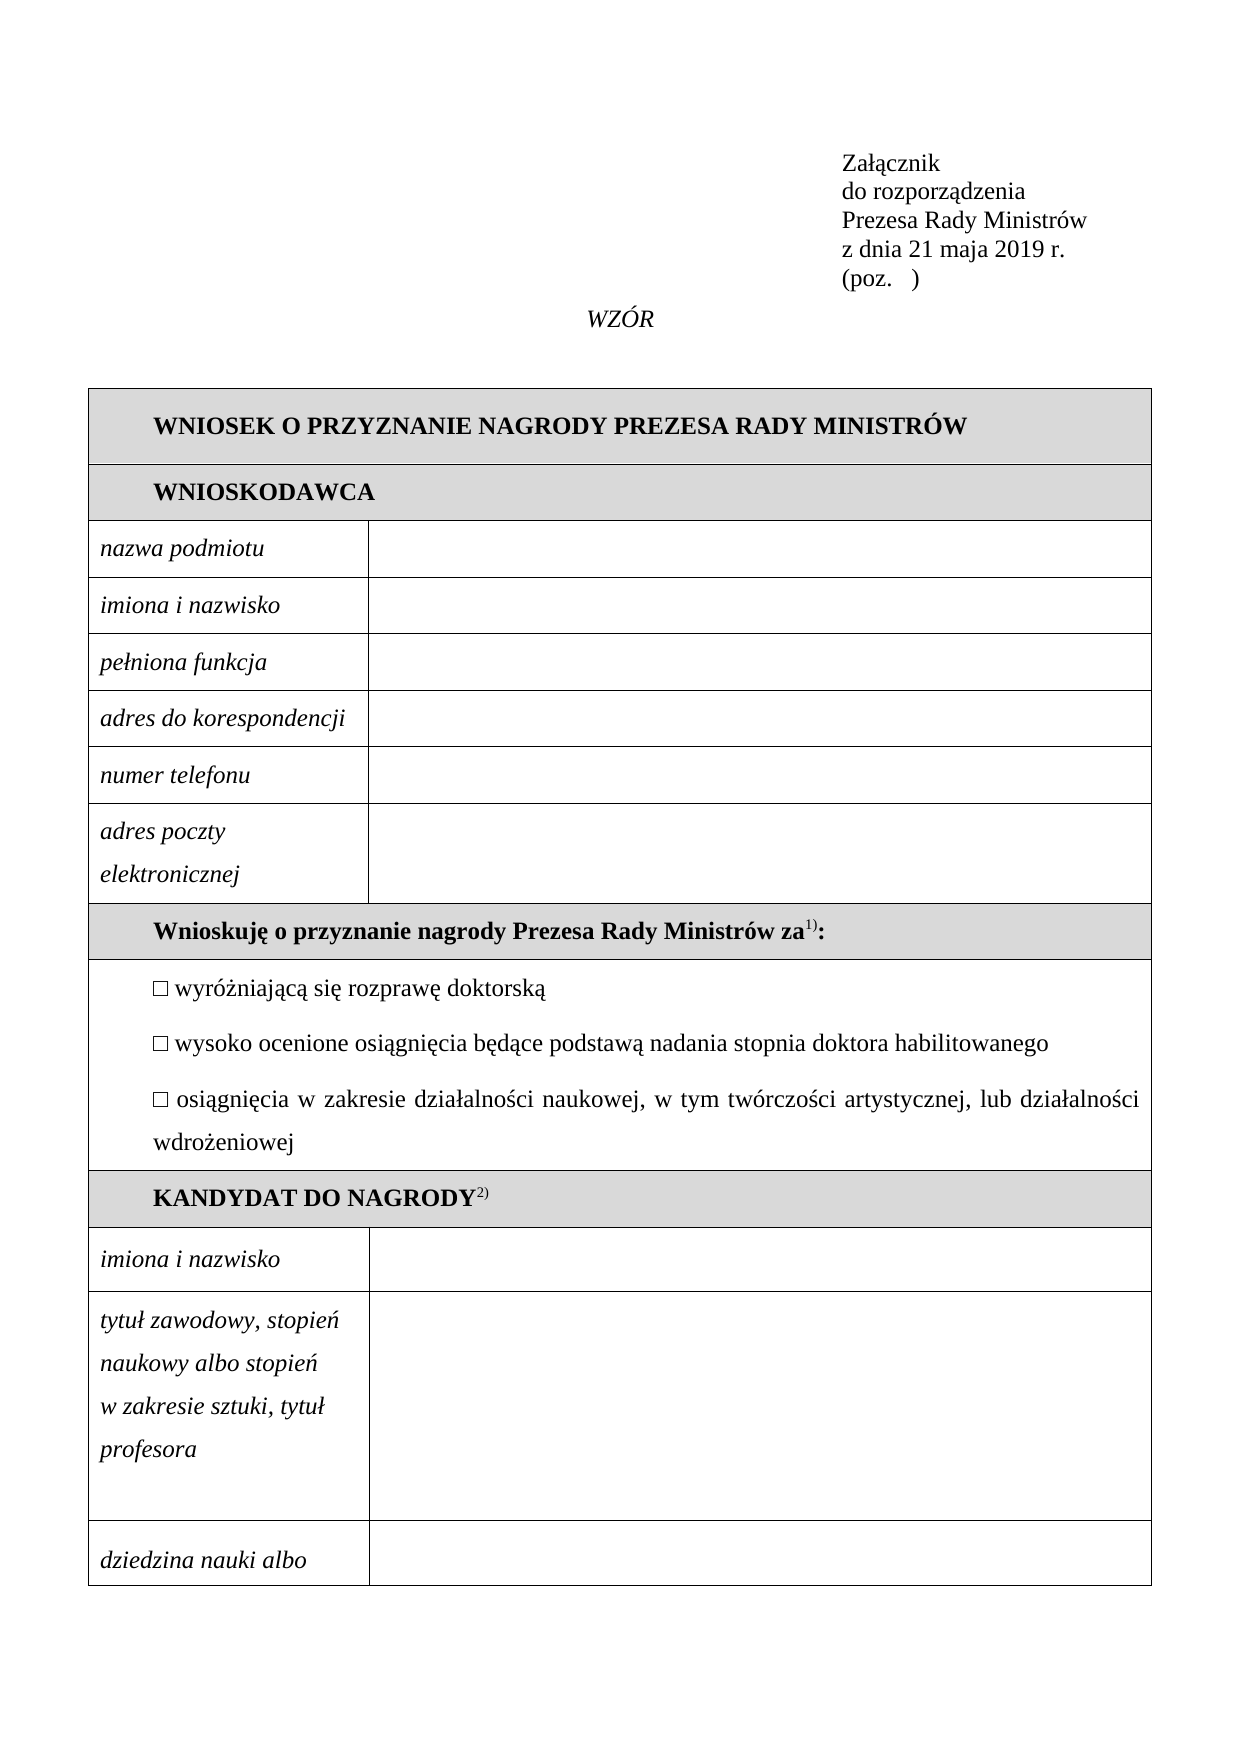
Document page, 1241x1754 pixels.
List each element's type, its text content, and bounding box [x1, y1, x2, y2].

table_cell WNIOSKODAWCA [89, 465, 1151, 520]
text Prezesa Rady Ministrów [842, 205, 1093, 234]
table_cell nazwa podmiotu [89, 521, 368, 577]
text z dnia 21 maja 2019 r. [842, 234, 1093, 263]
table_cell [369, 747, 1151, 803]
table_cell [369, 634, 1151, 690]
table_cell numer telefonu [89, 747, 368, 803]
table_cell imiona i nazwisko [89, 1228, 369, 1291]
table_cell imiona i nazwisko [89, 578, 368, 633]
text Wzór [148, 304, 1093, 333]
table_cell KANDYDAT DO NAGRODY2) [89, 1171, 1151, 1227]
table_cell Wnioskuję o przyznanie nagrody Prezesa Rady Ministrów za1): [89, 904, 1151, 959]
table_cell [89, 1521, 369, 1585]
table_cell [370, 1228, 1151, 1291]
table_cell [369, 578, 1151, 633]
table_cell [369, 691, 1151, 746]
table_header WNIOSEK O PRZYZNANIE NAGRODY PREZESA RADY MINISTRÓW [89, 389, 1151, 463]
table_cell adres do korespondencji [89, 691, 368, 746]
table_cell pełniona funkcja [89, 634, 368, 690]
table_cell [370, 1292, 1151, 1520]
text do rozporządzenia [842, 176, 1093, 205]
table_cell [369, 521, 1151, 577]
text (poz. ) [842, 263, 1093, 291]
table_cell □ wyróżniającą się rozprawę doktorską □ wysoko ocenione osiągnięcia będące podstawą nadania stopnia doktora habilitowanego □ osiągnięcia w zakresie działalności naukowej, w tym twórczości artystycznej, lub działalności wdrożeniowej [89, 960, 1151, 1170]
table_cell adres poczty elektronicznej [89, 804, 368, 902]
table_cell [369, 804, 1151, 902]
text Załącznik [842, 148, 1093, 176]
table_cell tytuł zawodowy, stopień naukowy albo stopień w zakresie sztuki, tytuł profesora [89, 1292, 369, 1520]
table_cell [370, 1521, 1151, 1585]
